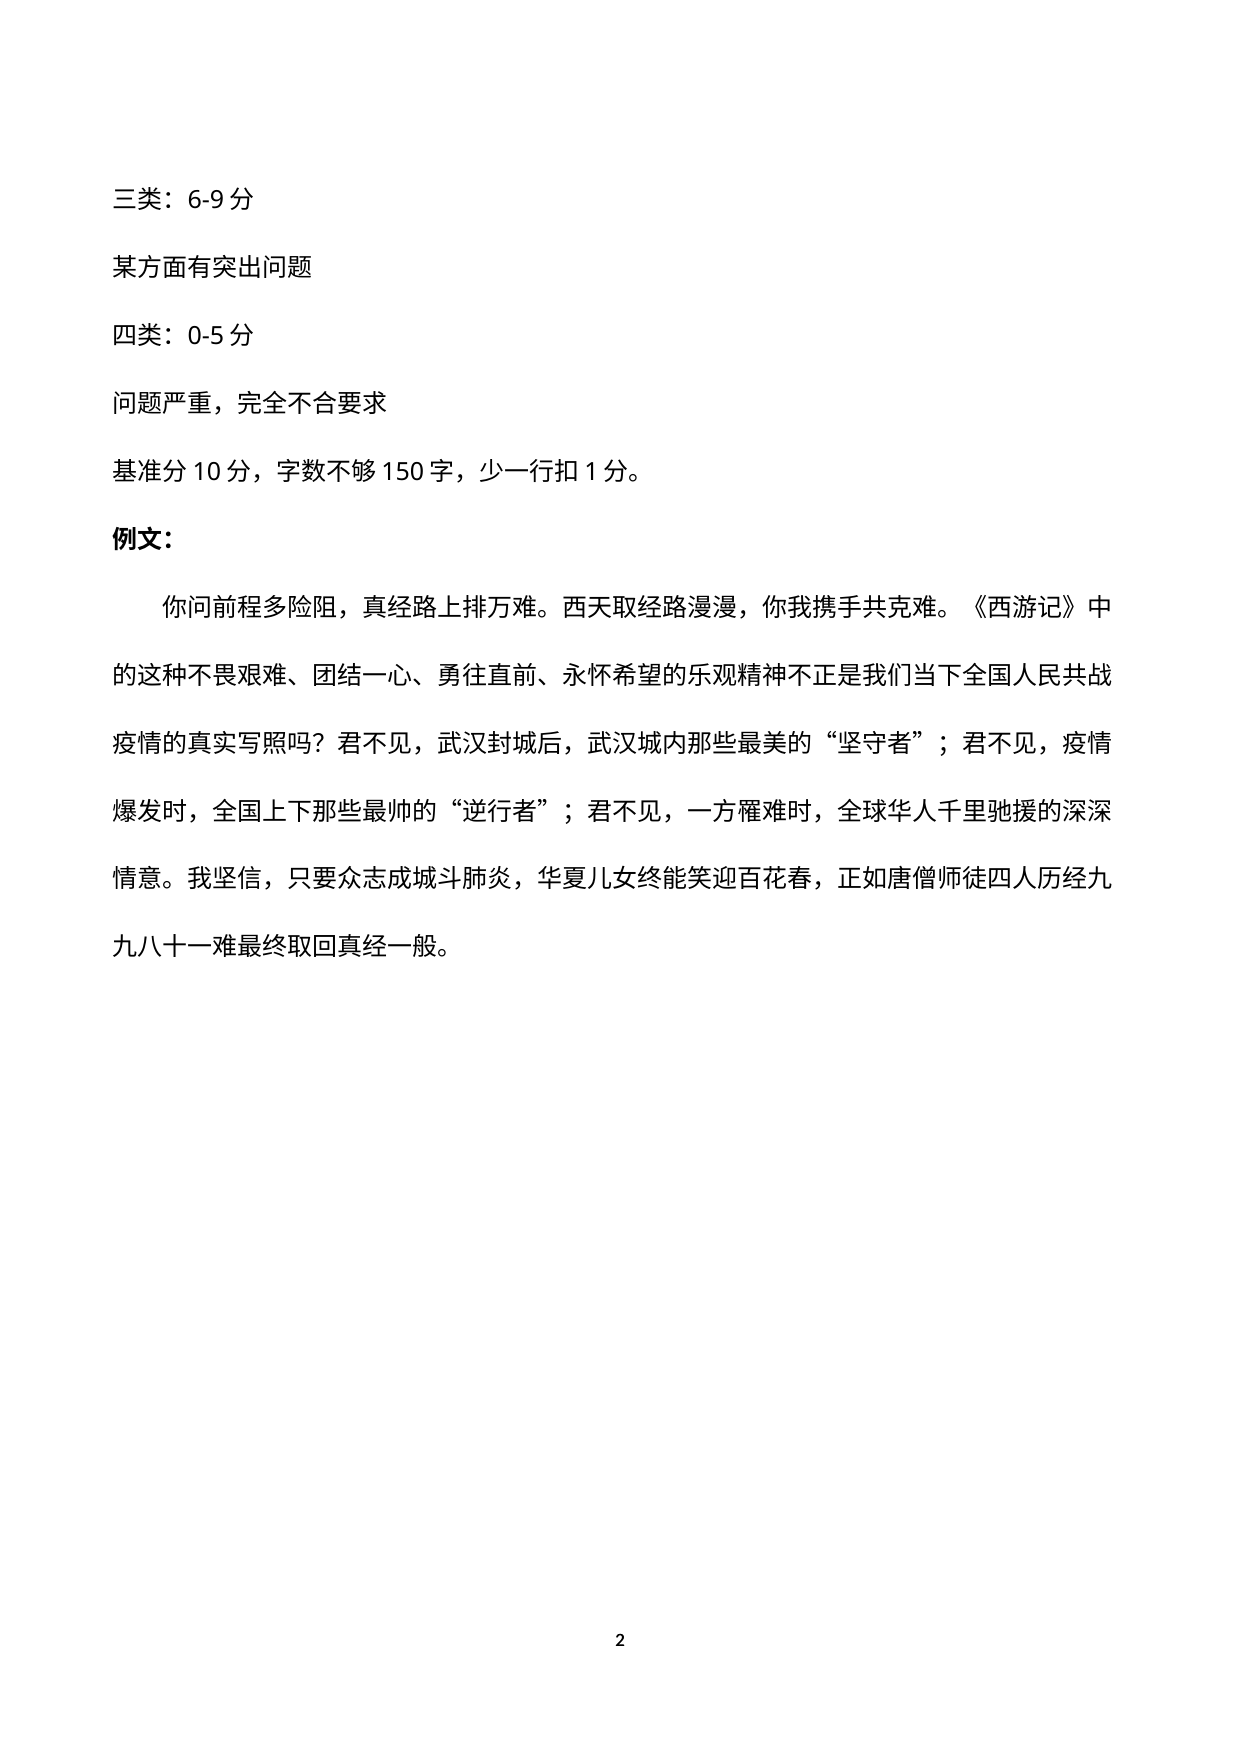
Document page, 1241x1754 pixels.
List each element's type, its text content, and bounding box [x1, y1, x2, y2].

text 你问前程多险阻，真经路上排万难。西天取经路漫漫，你我携手共克难。《西游记》中的这种不畏艰难、团结一心、勇往直前、永怀希望的乐观精神不正是我们当下全国人民共战疫情的真实写照吗？君不见，武汉封城后，武汉城内那些最美的“坚守者”；君不见，疫情爆发时，全国上下那些最帅的“逆行者”；君不见，一方罹难时，全球华人千里驰援的深深情意。我坚信，只要众志成城斗肺炎，华夏儿女终能笑迎百花春，正如唐僧师徒四人历经九九八十一难最终取回真经一般。 [112, 571, 1128, 979]
text 基准分10分，字数不够150字，少一行扣1分。 [112, 436, 1128, 503]
text 某方面有突出问题 [112, 232, 1128, 300]
text 四类：0-5分 [112, 300, 1128, 368]
text 例文： [112, 503, 1128, 571]
text 问题严重，完全不合要求 [112, 368, 1128, 436]
text 三类：6-9分 [112, 164, 1128, 232]
